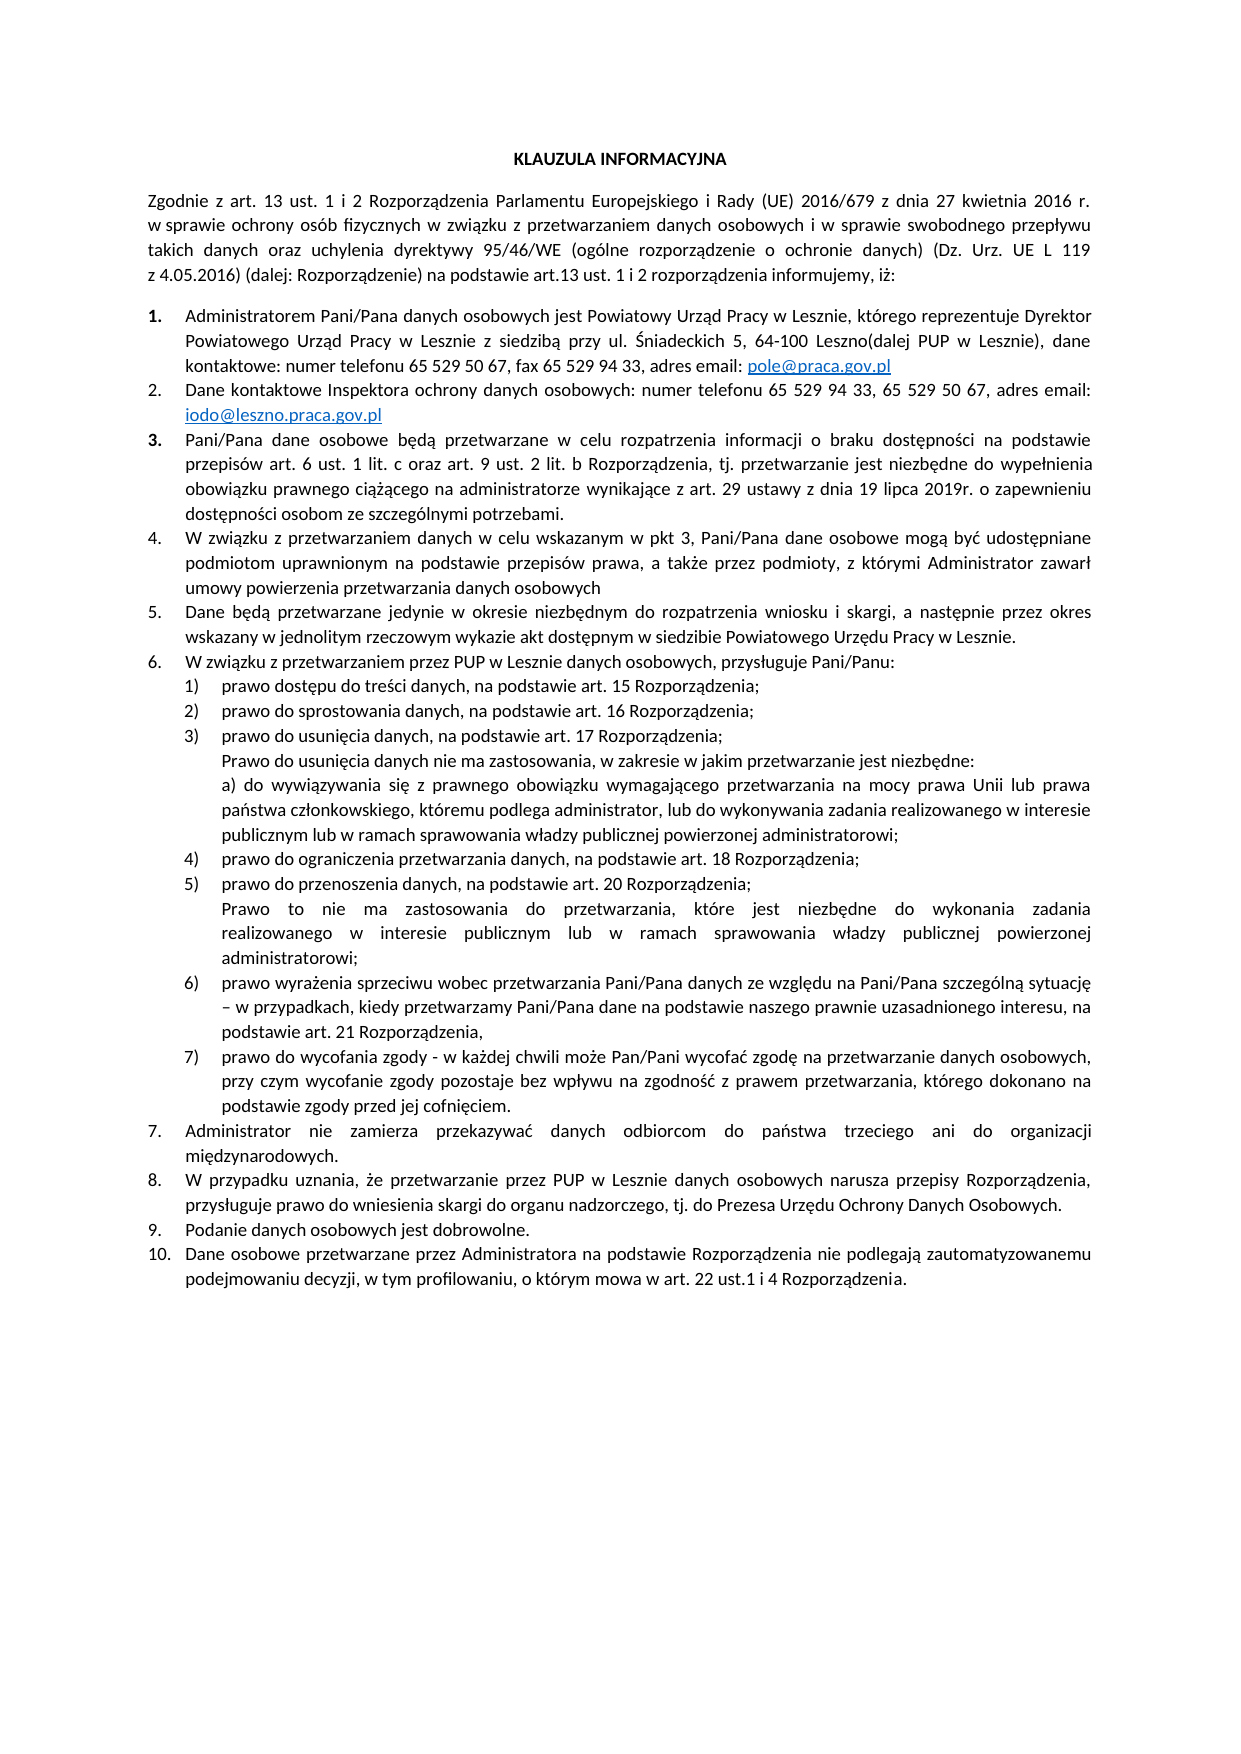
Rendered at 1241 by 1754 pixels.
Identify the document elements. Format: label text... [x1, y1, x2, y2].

list prawo do ograniczenia przetwarzania danych, na podstawie art. 18 Rozporządzenia; [184, 847, 1093, 870]
list W przypadku uznania, że przetwarzanie przez PUP w Lesznie danych osobowych narusza przepisy Rozporządzenia, przysługuje prawo do wniesienia skargi do organu nadzorczego, tj. do Prezesa Urzędu Ochrony Danych Osobowych. [148, 1168, 1093, 1216]
list Administrator nie zamierza przekazywać danych odbiorcom do państwa trzeciego ani do organizacji międzynarodowych. [148, 1119, 1093, 1167]
text Zgodnie z art. 13 ust. 1 i 2 Rozporządzenia Parlamentu Europejskiego i Rady (UE) 2016/679 z dnia 27 kwietnia 2016 r. w sprawie ochrony osób fizycznych w związku z przetwarzaniem danych osobowych i w sprawie swobodnego przepływu takich danych oraz uchylenia dyrektywy 95/46/WE (ogólne rozporządzenie o ochronie danych) (Dz. Urz. UE L 119 z 4.05.2016) (dalej: Rozporządzenie) na podstawie art.13 ust. 1 i 2 rozporządzenia informujemy, iż: [148, 189, 1093, 286]
list prawo dostępu do treści danych, na podstawie art. 15 Rozporządzenia; [184, 675, 1093, 698]
list prawo do usunięcia danych, na podstawie art. 17 Rozporządzenia; [184, 724, 1093, 747]
list Dane kontaktowe Inspektora ochrony danych osobowych: numer telefonu 65 529 94 33, 65 529 50 67, adres email: iodo@leszno.praca.gov.pl [148, 378, 1093, 426]
list a) do wywiązywania się z prawnego obowiązku wymagającego przetwarzania na mocy prawa Unii lub prawa państwa członkowskiego, któremu podlega administrator, lub do wykonywania zadania realizowanego w interesie publicznym lub w ramach sprawowania władzy publicznej powierzonej administratorowi; [221, 773, 1093, 846]
list Dane będą przetwarzane jedynie w okresie niezbędnym do rozpatrzenia wniosku i skargi, a następnie przez okres wskazany w jednolitym rzeczowym wykazie akt dostępnym w siedzibie Powiatowego Urzędu Pracy w Lesznie. [148, 601, 1093, 648]
list Administratorem Pani/Pana danych osobowych jest Powiatowy Urząd Pracy w Lesznie, którego reprezentuje Dyrektor Powiatowego Urząd Pracy w Lesznie z siedzibą przy ul. Śniadeckich 5, 64-100 Leszno(dalej PUP w Lesznie), dane kontaktowe: numer telefonu 65 529 50 67, fax 65 529 94 33, adres email: pole@praca.gov.pl [148, 304, 1093, 377]
list prawo wyrażenia sprzeciwu wobec przetwarzania Pani/Pana danych ze względu na Pani/Pana szczególną sytuację – w przypadkach, kiedy przetwarzamy Pani/Pana dane na podstawie naszego prawnie uzasadnionego interesu, na podstawie art. 21 Rozporządzenia, [184, 971, 1093, 1043]
text KLAUZULA INFORMACYJNA [148, 148, 1093, 171]
list prawo do sprostowania danych, na podstawie art. 16 Rozporządzenia; [184, 699, 1093, 722]
list Dane osobowe przetwarzane przez Administratora na podstawie Rozporządzenia nie podlegają zautomatyzowanemu podejmowaniu decyzji, w tym profilowaniu, o którym mowa w art. 22 ust.1 i 4 Rozporządzenia. [148, 1242, 1093, 1290]
list Podanie danych osobowych jest dobrowolne. [148, 1218, 1093, 1241]
list Prawo to nie ma zastosowania do przetwarzania, które jest niezbędne do wykonania zadania realizowanego w interesie publicznym lub w ramach sprawowania władzy publicznej powierzonej administratorowi; [221, 897, 1093, 969]
list Prawo do usunięcia danych nie ma zastosowania, w zakresie w jakim przetwarzanie jest niezbędne: [185, 749, 1093, 772]
list W związku z przetwarzaniem danych w celu wskazanym w pkt 3, Pani/Pana dane osobowe mogą być udostępniane podmiotom uprawnionym na podstawie przepisów prawa, a także przez podmioty, z którymi Administrator zawarł umowy powierzenia przetwarzania danych osobowych [148, 527, 1093, 599]
list prawo do wycofania zgody - w każdej chwili może Pan/Pani wycofać zgodę na przetwarzanie danych osobowych, przy czym wycofanie zgody pozostaje bez wpływu na zgodność z prawem przetwarzania, którego dokonano na podstawie zgody przed jej cofnięciem. [184, 1045, 1093, 1117]
list W związku z przetwarzaniem przez PUP w Lesznie danych osobowych, przysługuje Pani/Panu: [148, 650, 1093, 673]
list prawo do przenoszenia danych, na podstawie art. 20 Rozporządzenia; [184, 872, 1093, 895]
list Pani/Pana dane osobowe będą przetwarzane w celu rozpatrzenia informacji o braku dostępności na podstawie przepisów art. 6 ust. 1 lit. c oraz art. 9 ust. 2 lit. b Rozporządzenia, tj. przetwarzanie jest niezbędne do wypełnienia obowiązku prawnego ciążącego na administratorze wynikające z art. 29 ustawy z dnia 19 lipca 2019r. o zapewnieniu dostępności osobom ze szczególnymi potrzebami. [148, 428, 1093, 525]
